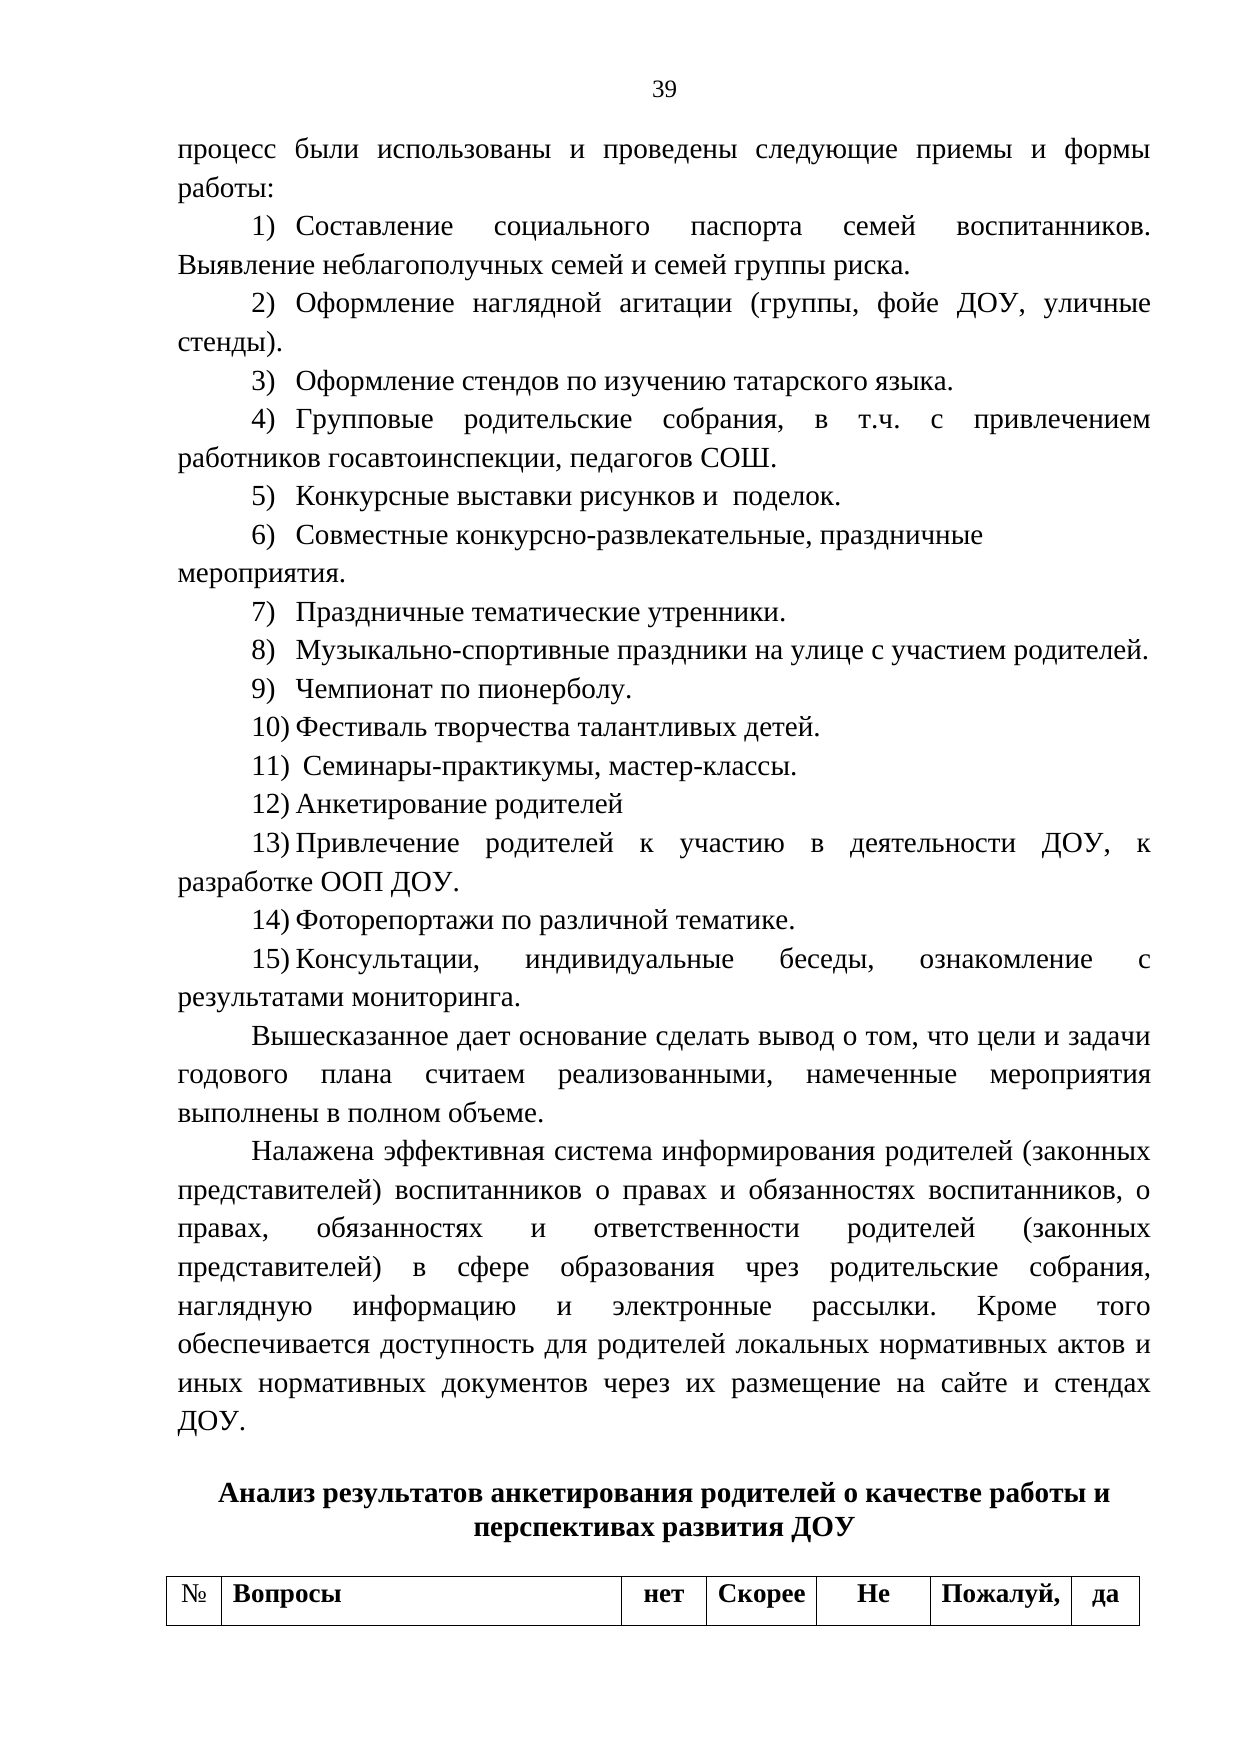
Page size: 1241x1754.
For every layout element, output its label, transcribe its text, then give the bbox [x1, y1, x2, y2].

table_header Пожалуй, да [931, 1577, 1071, 1624]
table_header нет [622, 1577, 706, 1624]
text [177, 131, 1152, 203]
table_header да [1072, 1577, 1139, 1624]
list Консультации, индивидуальные беседы, ознакомление с результатами мониторинга. [177, 941, 1152, 1013]
table_header № [167, 1577, 221, 1624]
text Налажена эффективная система информирования родителей (законных представителей) воспитанников о правах и обязанностях воспитанников, о правах, обязанностях и ответственности родителей (законных представителей) в сфере образования чрез родительские собрания, наглядную информацию и электронные рассылки. Кроме того обеспечивается доступность для родителей локальных нормативных актов и иных нормативных документов через их размещение на сайте и стендах ДОУ. [177, 1133, 1152, 1437]
text Вышесказанное дает основание сделать вывод о том, что цели и задачи годового плана считаем реализованными, намеченные мероприятия выполнены в полном объеме. [177, 1018, 1152, 1128]
list Чемпионат по пионерболу. [177, 671, 1152, 704]
table_header Скорее нет [707, 1577, 816, 1624]
text Анализ результатов анкетирования родителей о качестве работы и перспективах развития ДОУ [177, 1475, 1152, 1542]
list Фестиваль творчества талантливых детей. [177, 709, 1152, 743]
list Семинары-практикумы, мастер-классы. [177, 748, 1152, 782]
list Праздничные тематические утренники. [177, 594, 1152, 627]
list Оформление стендов по изучению татарского языка. [177, 363, 1152, 396]
list Конкурсные выставки рисунков и поделок. [177, 478, 1152, 512]
table_header Вопросы [222, 1577, 621, 1624]
list Анкетирование родителей [177, 787, 1152, 820]
list Групповые родительские собрания, в т.ч. с привлечением работников госавтоинспекции, педагогов СОШ. [177, 401, 1152, 473]
list Привлечение родителей к участию в деятельности ДОУ, к разработке ООП ДОУ. [177, 825, 1152, 897]
list Совместные конкурсно-развлекательные, праздничные мероприятия. [177, 517, 1152, 589]
table_header Не знаю [817, 1577, 930, 1624]
list Музыкально-спортивные праздники на улице с участием родителей. [177, 632, 1152, 666]
list Оформление наглядной агитации (группы, фойе ДОУ, уличные стенды). [177, 286, 1152, 358]
list Составление социального паспорта семей воспитанников. Выявление неблагополучных семей и семей группы риска. [177, 208, 1152, 281]
list Фоторепортажи по различной тематике. [177, 902, 1152, 936]
